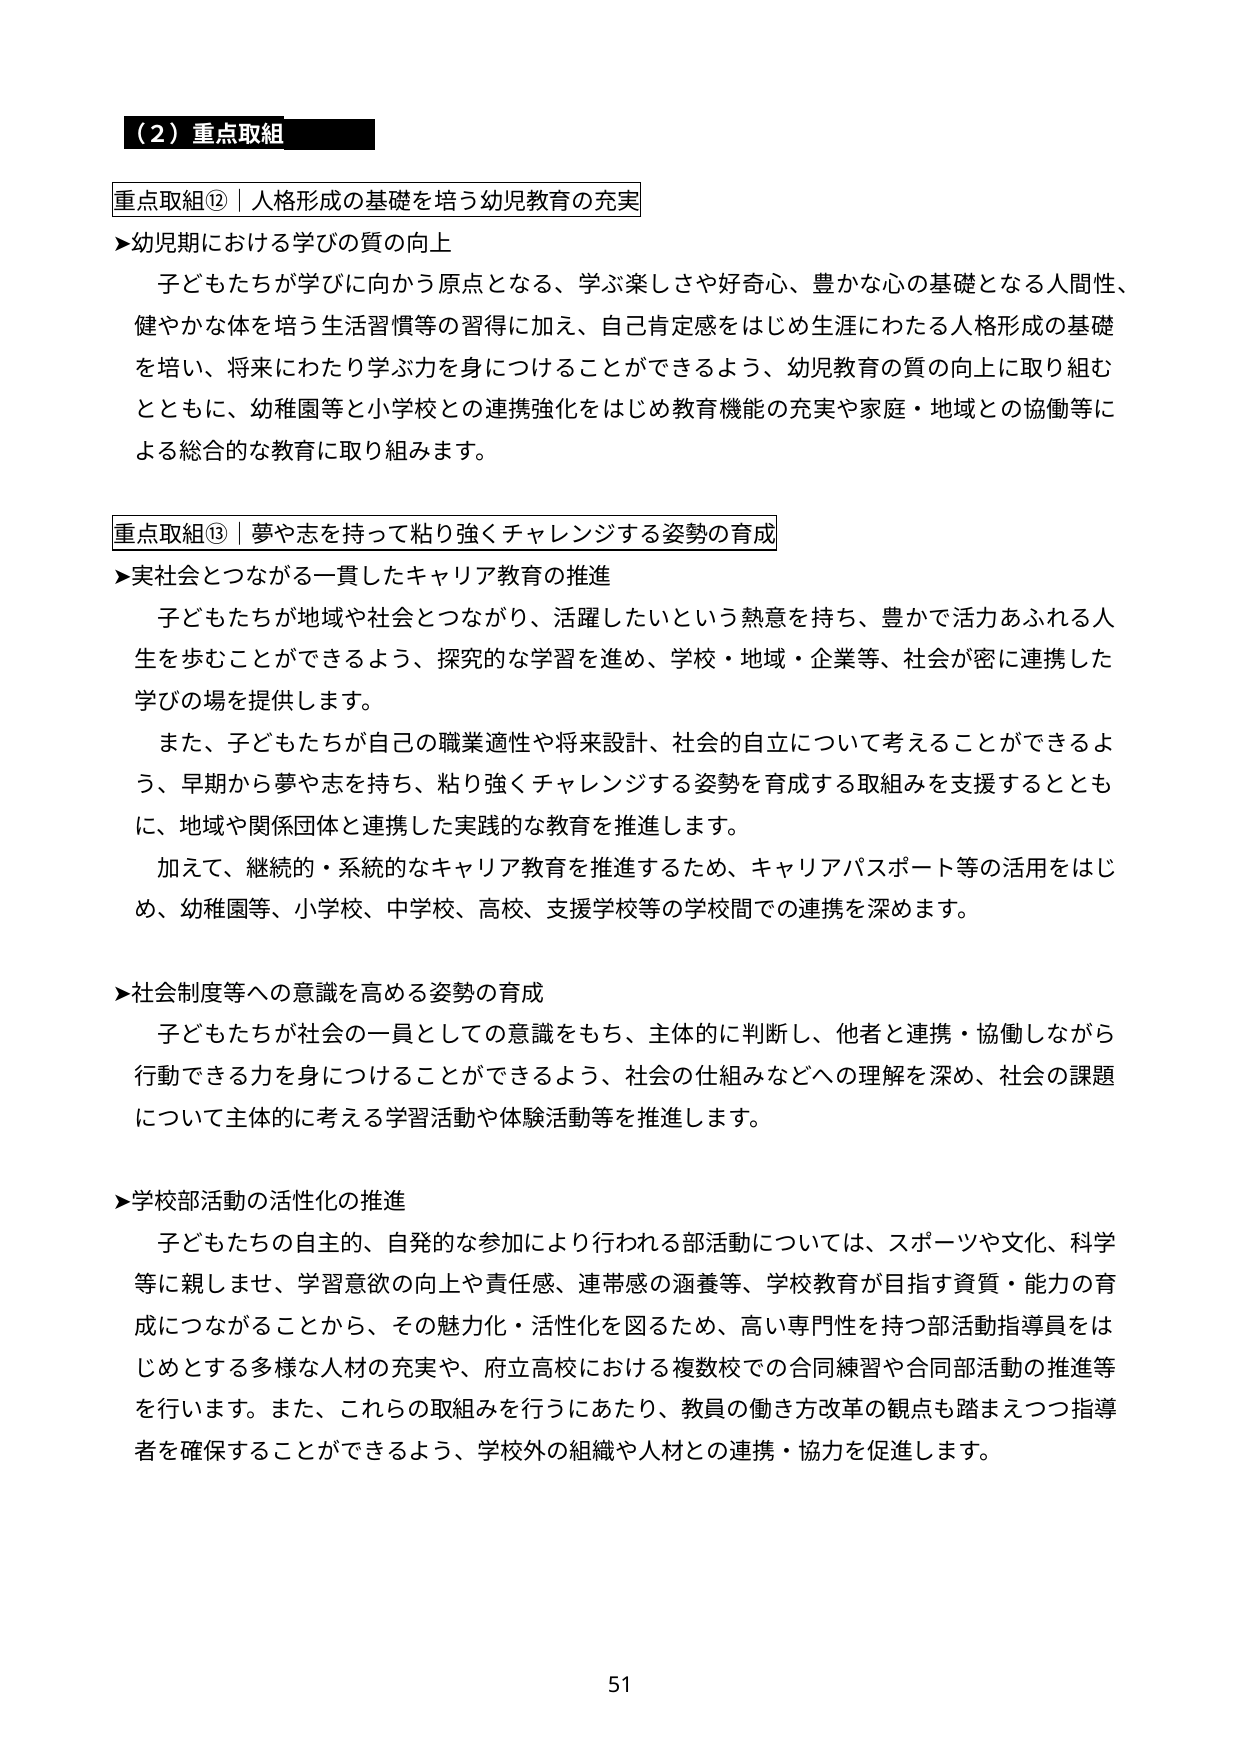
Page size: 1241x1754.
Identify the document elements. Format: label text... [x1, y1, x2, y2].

text ➤社会制度等への意識を高める姿勢の育成 [112, 971, 1128, 1012]
text ➤学校部活動の活性化の推進 [112, 1179, 1128, 1221]
text また、子どもたちが自己の職業適性や将来設計、社会的自立について考えることができるよう、早期から夢や志を持ち、粘り強くチャレンジする姿勢を育成する取組みを支援するとともに、地域や関係団体と連携した実践的な教育を推進します。 [134, 721, 1117, 846]
text 加えて、継続的・系統的なキャリア教育を推進するため、キャリアパスポート等の活用をはじめ、幼稚園等、小学校、中学校、高校、支援学校等の学校間での連携を深めます。 [134, 846, 1117, 929]
text （２）重点取組 [112, 112, 1128, 154]
text 重点取組⑫｜人格形成の基礎を培う幼児教育の充実 [112, 179, 1128, 221]
text 子どもたちの自主的、自発的な参加により行われる部活動については、スポーツや⽂化、科学等に親しませ、学習意欲の向上や責任感、連帯感の涵養等、学校教育が⽬指す資質・能⼒の育成につながることから、その魅力化・活性化を図るため、高い専門性を持つ部活動指導員をはじめとする多様な人材の充実や、府立高校における複数校での合同練習や合同部活動の推進等を行います。また、これらの取組みを行うにあたり、教員の働き方改革の観点も踏まえつつ指導者を確保することができるよう、学校外の組織や人材との連携・協力を促進します。 [134, 1221, 1117, 1471]
text 重点取組⑬｜夢や志を持って粘り強くチャレンジする姿勢の育成 [112, 512, 1128, 554]
text 子どもたちが学びに向かう原点となる、学ぶ楽しさや好奇心、豊かな心の基礎となる人間性、健やかな体を培う生活習慣等の習得に加え、自己肯定感をはじめ生涯にわたる人格形成の基礎を培い、将来にわたり学ぶ力を身につけることができるよう、幼児教育の質の向上に取り組むとともに、幼稚園等と小学校との連携強化をはじめ教育機能の充実や家庭・地域との協働等による総合的な教育に取り組みます。 [134, 262, 1117, 471]
text ➤幼児期における学びの質の向上 [112, 221, 1128, 262]
text 子どもたちが社会の一員としての意識をもち、主体的に判断し、他者と連携・協働しながら行動できる力を身につけることができるよう、社会の仕組みなどへの理解を深め、社会の課題について主体的に考える学習活動や体験活動等を推進します。 [134, 1012, 1117, 1137]
text 子どもたちが地域や社会とつながり、活躍したいという熱意を持ち、豊かで活力あふれる人生を歩むことができるよう、探究的な学習を進め、学校・地域・企業等、社会が密に連携した学びの場を提供します。 [134, 596, 1117, 721]
text ➤実社会とつながる一貫したキャリア教育の推進 [112, 554, 1128, 596]
